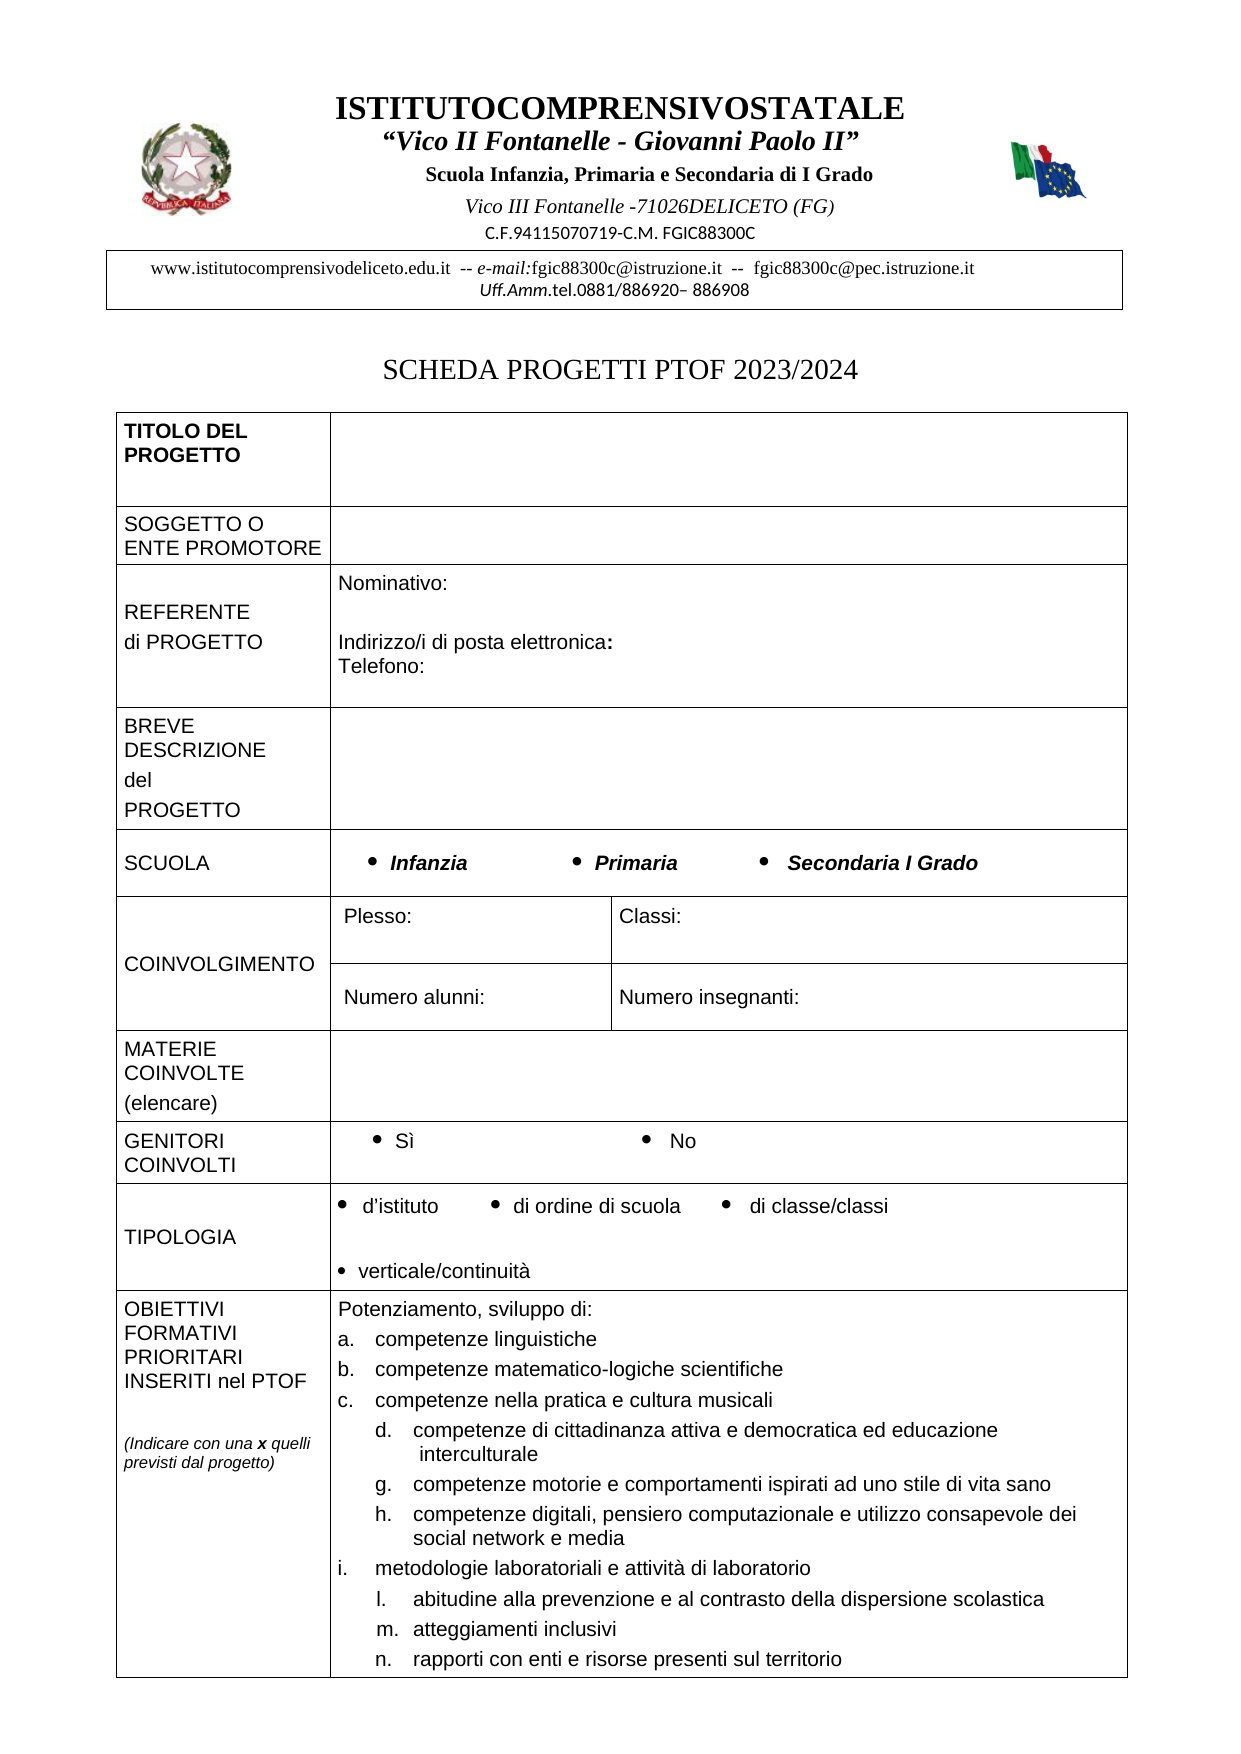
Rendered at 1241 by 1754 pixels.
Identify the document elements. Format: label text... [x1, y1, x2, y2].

table_cell MATERIE COINVOLTE (elencare) [117, 1031, 330, 1121]
table_header TITOLO DEL PROGETTO [117, 413, 330, 506]
table_cell TIPOLOGIA [117, 1184, 330, 1289]
table_cell  d’istituto  di ordine di scuola  di classe/classi  verticale/continuità [331, 1184, 1127, 1289]
table_cell SCUOLA [117, 830, 330, 896]
table_cell Plesso: [331, 897, 611, 962]
table_cell BREVE DESCRIZIONE del PROGETTO [117, 708, 330, 828]
table_cell SOGGETTO O ENTE PROMOTORE [117, 507, 330, 564]
table_cell [331, 708, 1127, 828]
table_header [107, 89, 266, 250]
picture [987, 96, 1109, 243]
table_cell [117, 1291, 330, 1677]
table_cell [331, 507, 1127, 564]
table_cell COINVOLGIMENTO [117, 897, 330, 1029]
table_cell Nominativo: Indirizzo/i di posta elettronica: Telefono: [331, 565, 1127, 707]
table_cell GENITORI COINVOLTI [117, 1122, 330, 1183]
table_header [331, 413, 1127, 506]
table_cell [331, 1291, 1127, 1677]
table_header [975, 89, 1122, 250]
table_cell Numero insegnanti: [612, 964, 1127, 1029]
table_cell Classi: [612, 897, 1127, 962]
table_cell www.istitutocomprensivodeliceto.edu.it -- e-mail:fgic88300c@istruzione.it -- fgic88300c@pec.istruzione.it Uff.Amm.tel.0881/886920– 886908 [107, 251, 1122, 308]
table_cell REFERENTE di PROGETTO [117, 565, 330, 707]
table_cell [331, 1031, 1127, 1121]
text SCHEDA PROGETTI PTOF 2023/2024 [118, 352, 1122, 386]
table_cell  Sì  No [331, 1122, 1127, 1183]
picture [141, 123, 232, 216]
table_header ISTITUTOCOMPRENSIVOSTATALE “Vico II Fontanelle - Giovanni Paolo II” Scuola Infanzia, Primaria e Secondaria di I Grado Vico III Fontanelle -71026DELICETO (FG) C.F.94115070719-C.M. FGIC88300C [266, 89, 974, 250]
table_cell Numero alunni: [331, 964, 611, 1029]
table_cell  Infanzia  Primaria  Secondaria I Grado [331, 830, 1127, 896]
